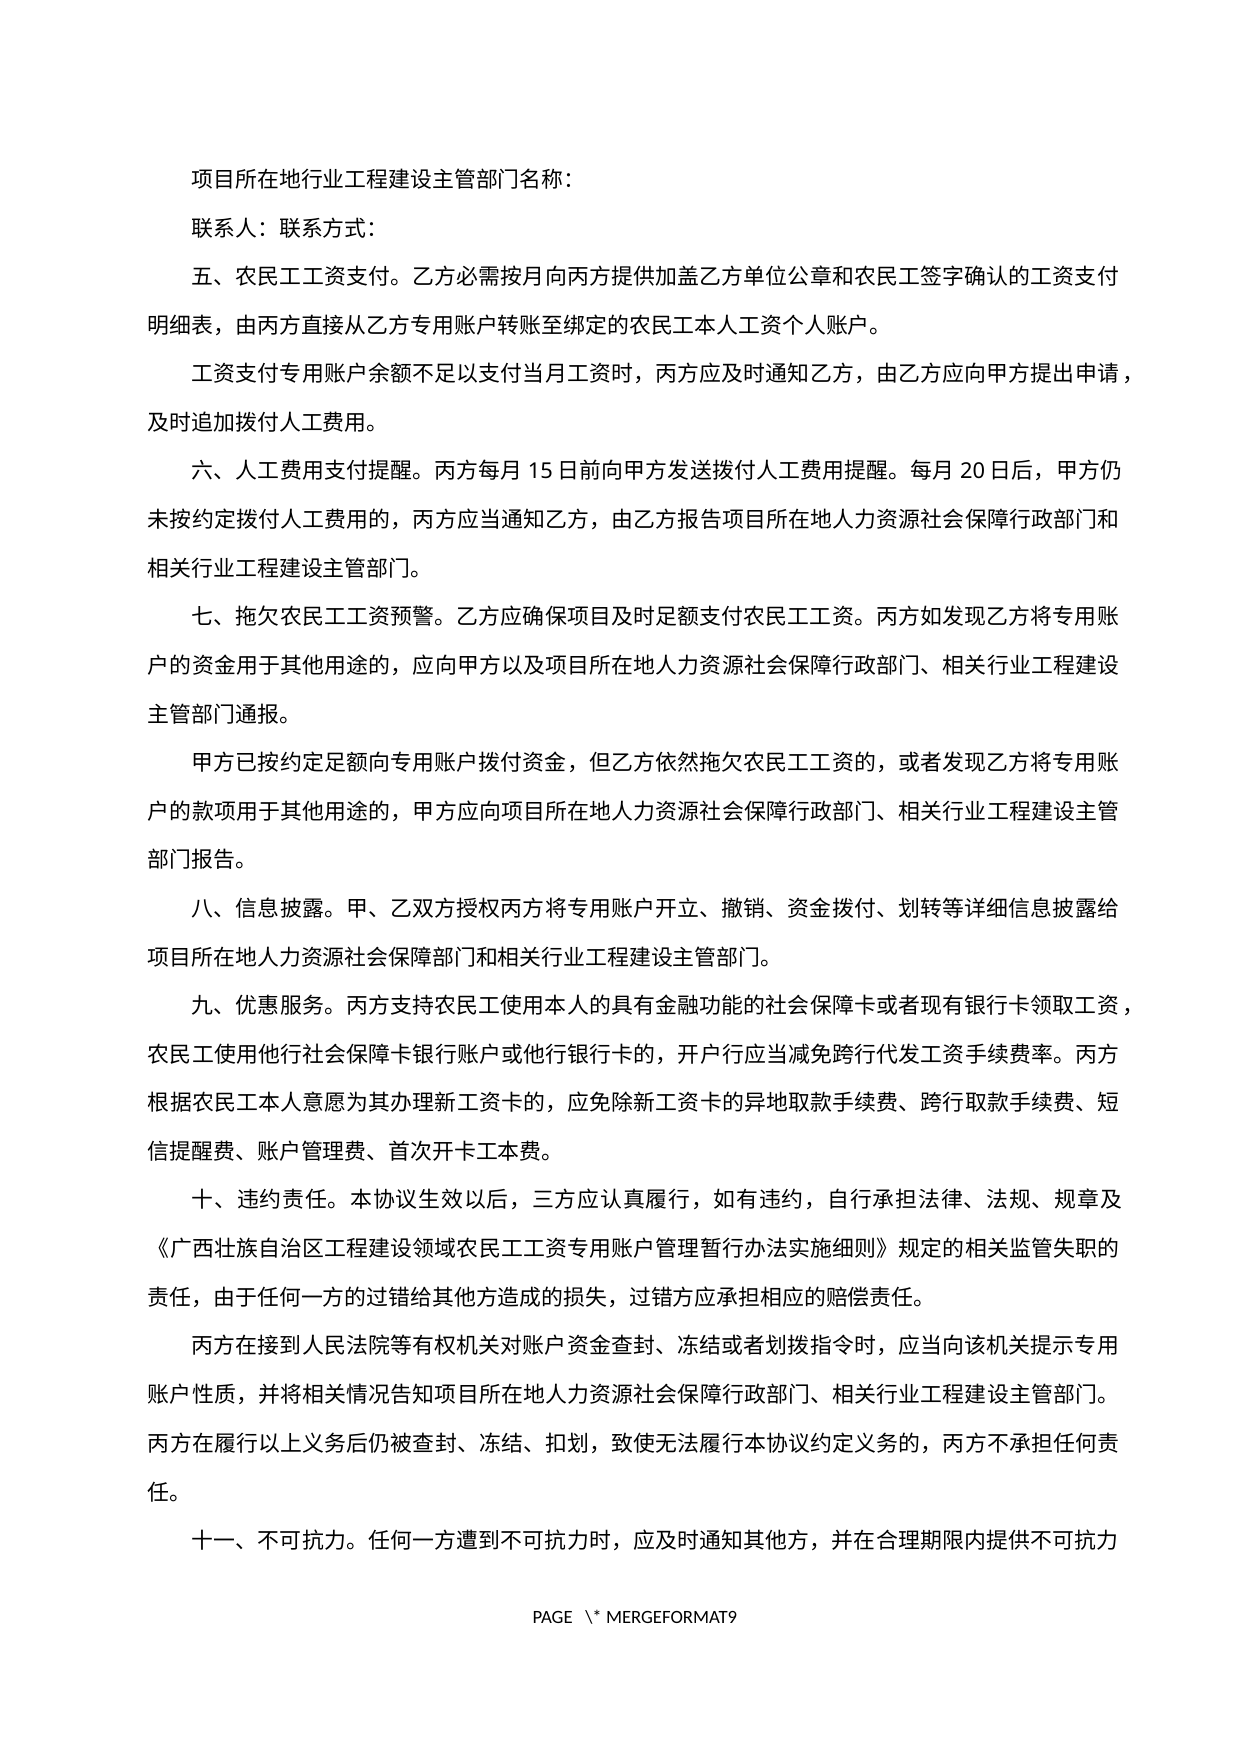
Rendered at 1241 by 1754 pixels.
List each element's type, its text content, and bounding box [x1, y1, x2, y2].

text 九、优惠服务。丙方支持农民工使用本人的具有金融功能的社会保障卡或者现有银行卡领取工资，农民工使用他行社会保障卡银行账户或他行银行卡的，开户行应当减免跨行代发工资手续费率。丙方根据农民工本人意愿为其办理新工资卡的，应免除新工资卡的异地取款手续费、跨行取款手续费、短信提醒费、账户管理费、首次开卡工本费。 [148, 987, 1122, 1166]
text 六、人工费用支付提醒。丙方每月15日前向甲方发送拨付人工费用提醒。每月20日后，甲方仍未按约定拨付人工费用的，丙方应当通知乙方，由乙方报告项目所在地人力资源社会保障行政部门和相关行业工程建设主管部门。 [148, 453, 1122, 583]
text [148, 1522, 1122, 1555]
text 七、拖欠农民工工资预警。乙方应确保项目及时足额支付农民工工资。丙方如发现乙方将专用账户的资金用于其他用途的，应向甲方以及项目所在地人力资源社会保障行政部门、相关行业工程建设主管部门通报。 [148, 599, 1122, 729]
text 联系人：联系方式： [148, 210, 1122, 243]
text 甲方已按约定足额向专用账户拨付资金，但乙方依然拖欠农民工工资的，或者发现乙方将专用账户的款项用于其他用途的，甲方应向项目所在地人力资源社会保障行政部门、相关行业工程建设主管部门报告。 [148, 744, 1122, 874]
text 八、信息披露。甲、乙双方授权丙方将专用账户开立、撤销、资金拨付、划转等详细信息披露给项目所在地人力资源社会保障部门和相关行业工程建设主管部门。 [148, 890, 1122, 972]
text 项目所在地行业工程建设主管部门名称： [148, 162, 1122, 194]
text 五、农民工工资支付。乙方必需按月向丙方提供加盖乙方单位公章和农民工签字确认的工资支付明细表，由丙方直接从乙方专用账户转账至绑定的农民工本人工资个人账户。 [148, 259, 1122, 340]
text 十、违约责任。本协议生效以后，三方应认真履行，如有违约，自行承担法律、法规、规章及《广西壮族自治区工程建设领域农民工工资专用账户管理暂行办法实施细则》规定的相关监管失职的责任，由于任何一方的过错给其他方造成的损失，过错方应承担相应的赔偿责任。 [148, 1182, 1122, 1312]
text 工资支付专用账户余额不足以支付当月工资时，丙方应及时通知乙方，由乙方应向甲方提出申请，及时追加拨付人工费用。 [148, 356, 1122, 437]
text 丙方在接到人民法院等有权机关对账户资金查封、冻结或者划拨指令时，应当向该机关提示专用账户性质，并将相关情况告知项目所在地人力资源社会保障行政部门、相关行业工程建设主管部门。丙方在履行以上义务后仍被查封、冻结、扣划，致使无法履行本协议约定义务的，丙方不承担任何责任。 [148, 1328, 1122, 1507]
